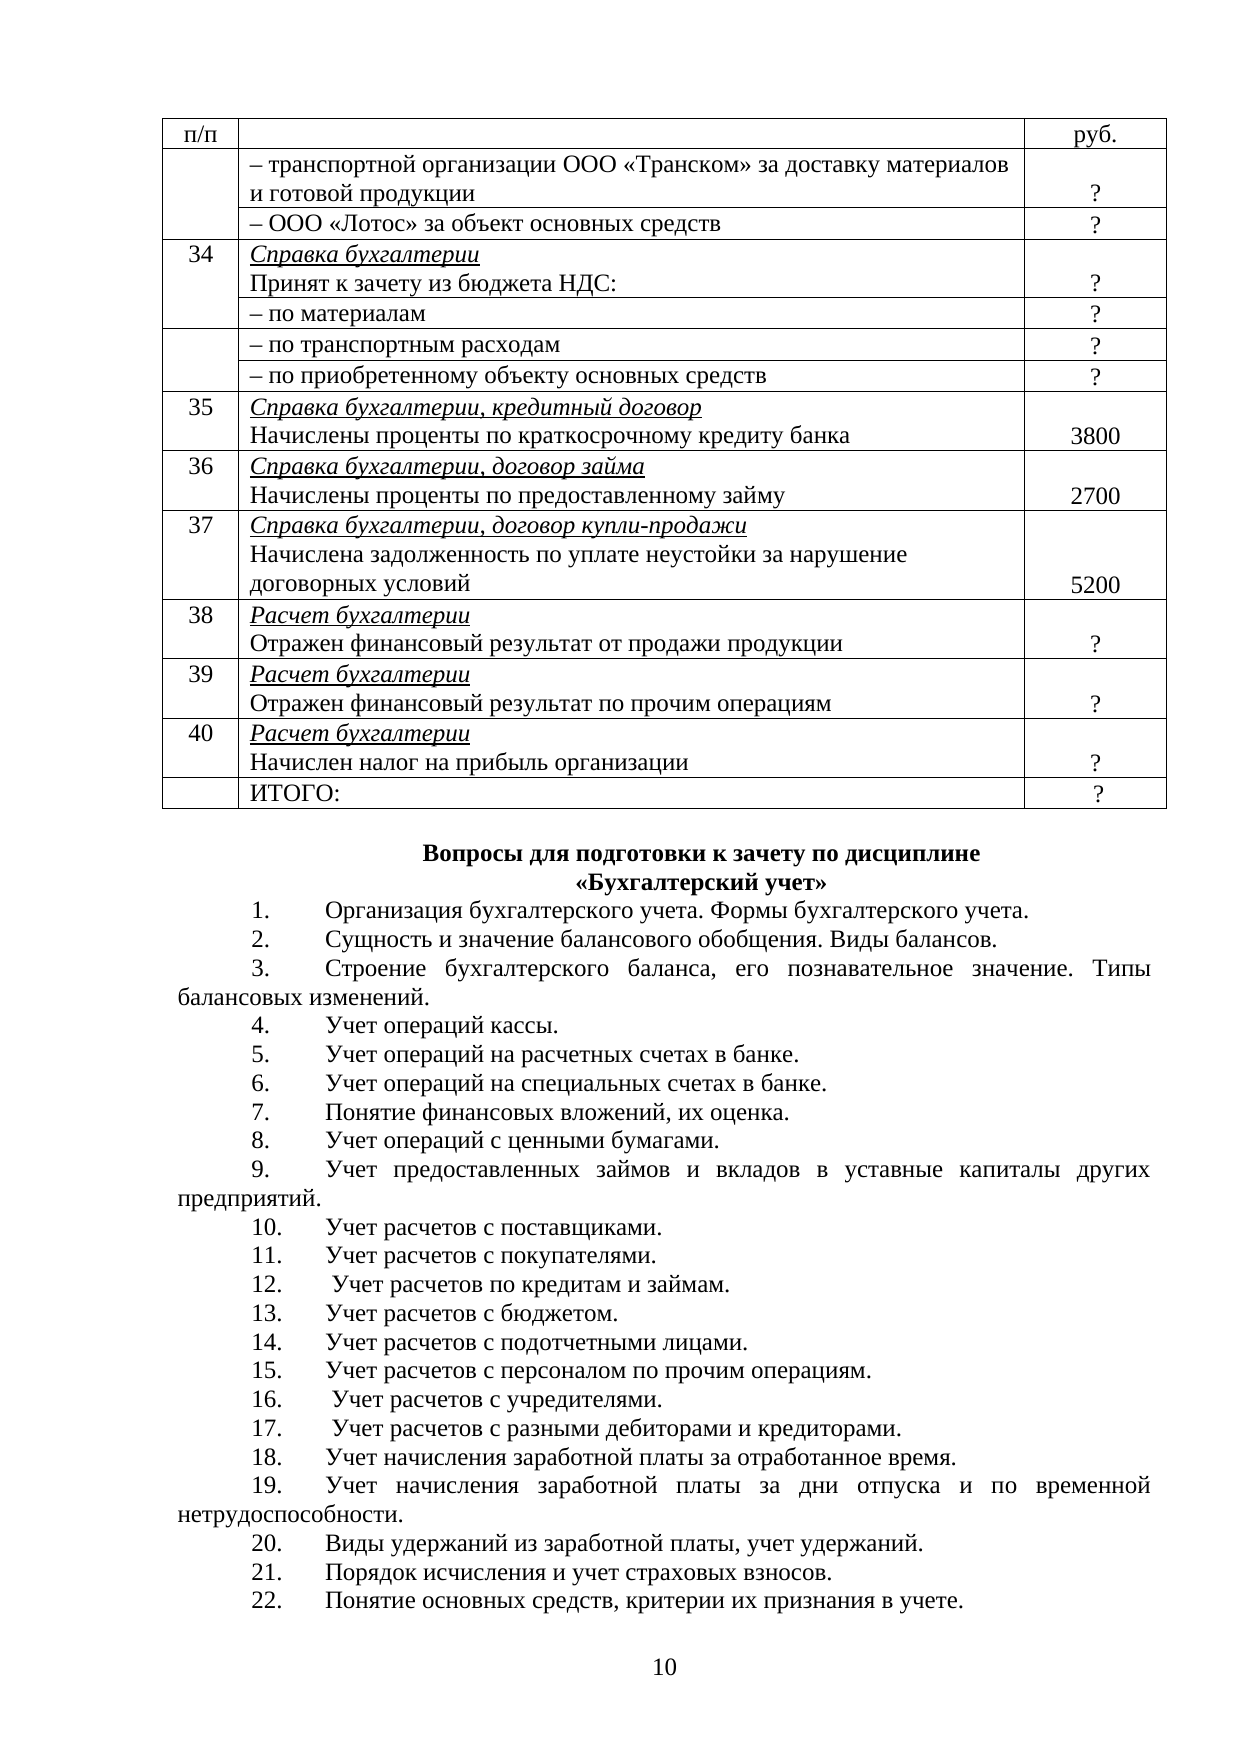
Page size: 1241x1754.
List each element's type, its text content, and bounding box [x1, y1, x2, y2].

list Понятие основных средств, критерии их признания в учете. [177, 1585, 1152, 1614]
list Учет расчетов с подотчетными лицами. [177, 1327, 1152, 1355]
list Учет операций на расчетных счетах в банке. [177, 1039, 1152, 1068]
table_cell ? [1025, 240, 1166, 297]
list Порядок исчисления и учет страховых взносов. [177, 1557, 1152, 1585]
list Учет расчетов с персоналом по прочим операциям. [177, 1355, 1152, 1384]
table_cell [163, 149, 238, 238]
table_cell – по приобретенному объекту основных средств [239, 361, 1024, 391]
list Учет расчетов с разными дебиторами и кредиторами. [177, 1413, 1152, 1442]
list Понятие финансовых вложений, их оценка. [177, 1097, 1152, 1125]
table_cell Справка бухгалтерии, договор купли-продажи Начислена задолженность по уплате неустойки за нарушение договорных условий [239, 511, 1024, 599]
table_cell 40 [163, 719, 238, 777]
list Сущность и значение балансового обобщения. Виды балансов. [177, 924, 1152, 953]
table_cell ? [1025, 208, 1166, 238]
table_cell – транспортной организации ООО «Транском» за доставку материалов и готовой продукции [239, 149, 1024, 207]
table_cell 37 [163, 511, 238, 599]
table_cell ИТОГО: [239, 778, 1024, 808]
list Виды удержаний из заработной платы, учет удержаний. [177, 1528, 1152, 1557]
table_cell ? [1025, 778, 1166, 808]
list Учет предоставленных займов и вкладов в уставные капиталы других предприятий. [177, 1154, 1152, 1212]
list Учет расчетов с покупателями. [177, 1240, 1152, 1269]
list Учет расчетов с поставщиками. [177, 1212, 1152, 1240]
list Учет начисления заработной платы за отработанное время. [177, 1442, 1152, 1470]
table_cell ? [1025, 149, 1166, 207]
table_cell Справка бухгалтерии, договор займа Начислены проценты по предоставленному займу [239, 451, 1024, 509]
list Организация бухгалтерского учета. Формы бухгалтерского учета. [177, 895, 1152, 924]
table_cell 35 [163, 392, 238, 450]
list Учет операций на специальных счетах в банке. [177, 1068, 1152, 1097]
table_cell 34 [163, 240, 238, 328]
table_cell ? [1025, 298, 1166, 328]
table_cell – ООО «Лотос» за объект основных средств [239, 208, 1024, 238]
text Вопросы для подготовки к зачету по дисциплине [177, 838, 1152, 867]
table_cell – по транспортным расходам [239, 329, 1024, 359]
table_cell ? [1025, 329, 1166, 359]
table_header Сумма, руб. [1025, 119, 1166, 148]
table_cell Справка бухгалтерии Принят к зачету из бюджета НДС: [239, 240, 1024, 297]
table_cell 3800 [1025, 392, 1166, 450]
list Учет расчетов с бюджетом. [177, 1298, 1152, 1327]
table_cell – по материалам [239, 298, 1024, 328]
list Строение бухгалтерского баланса, его познавательное значение. Типы балансовых изменений. [177, 953, 1152, 1010]
table_cell [163, 329, 238, 391]
table_cell Справка бухгалтерии, кредитный договор Начислены проценты по краткосрочному кредиту банка [239, 392, 1024, 450]
table_cell 5200 [1025, 511, 1166, 599]
table_cell ? [1025, 719, 1166, 777]
table_cell ? [1025, 600, 1166, 658]
table_cell ? [1025, 361, 1166, 391]
text «Бухгалтерский учет» [177, 867, 1152, 895]
list Учет операций кассы. [177, 1010, 1152, 1039]
table_cell 36 [163, 451, 238, 509]
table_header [239, 119, 1024, 148]
list Учет расчетов по кредитам и займам. [177, 1269, 1152, 1298]
table_header № п/п [163, 119, 238, 148]
list Учет операций с ценными бумагами. [177, 1125, 1152, 1154]
table_cell Расчет бухгалтерии Начислен налог на прибыль организации [239, 719, 1024, 777]
list Учет начисления заработной платы за дни отпуска и по временной нетрудоспособности. [177, 1470, 1152, 1528]
table_cell 39 [163, 659, 238, 717]
table_cell [163, 778, 238, 808]
table_cell 38 [163, 600, 238, 658]
table_cell Расчет бухгалтерии Отражен финансовый результат от продажи продукции [239, 600, 1024, 658]
table_cell 2700 [1025, 451, 1166, 509]
table_cell ? [1025, 659, 1166, 717]
table_cell Расчет бухгалтерии Отражен финансовый результат по прочим операциям [239, 659, 1024, 717]
list Учет расчетов с учредителями. [177, 1384, 1152, 1413]
